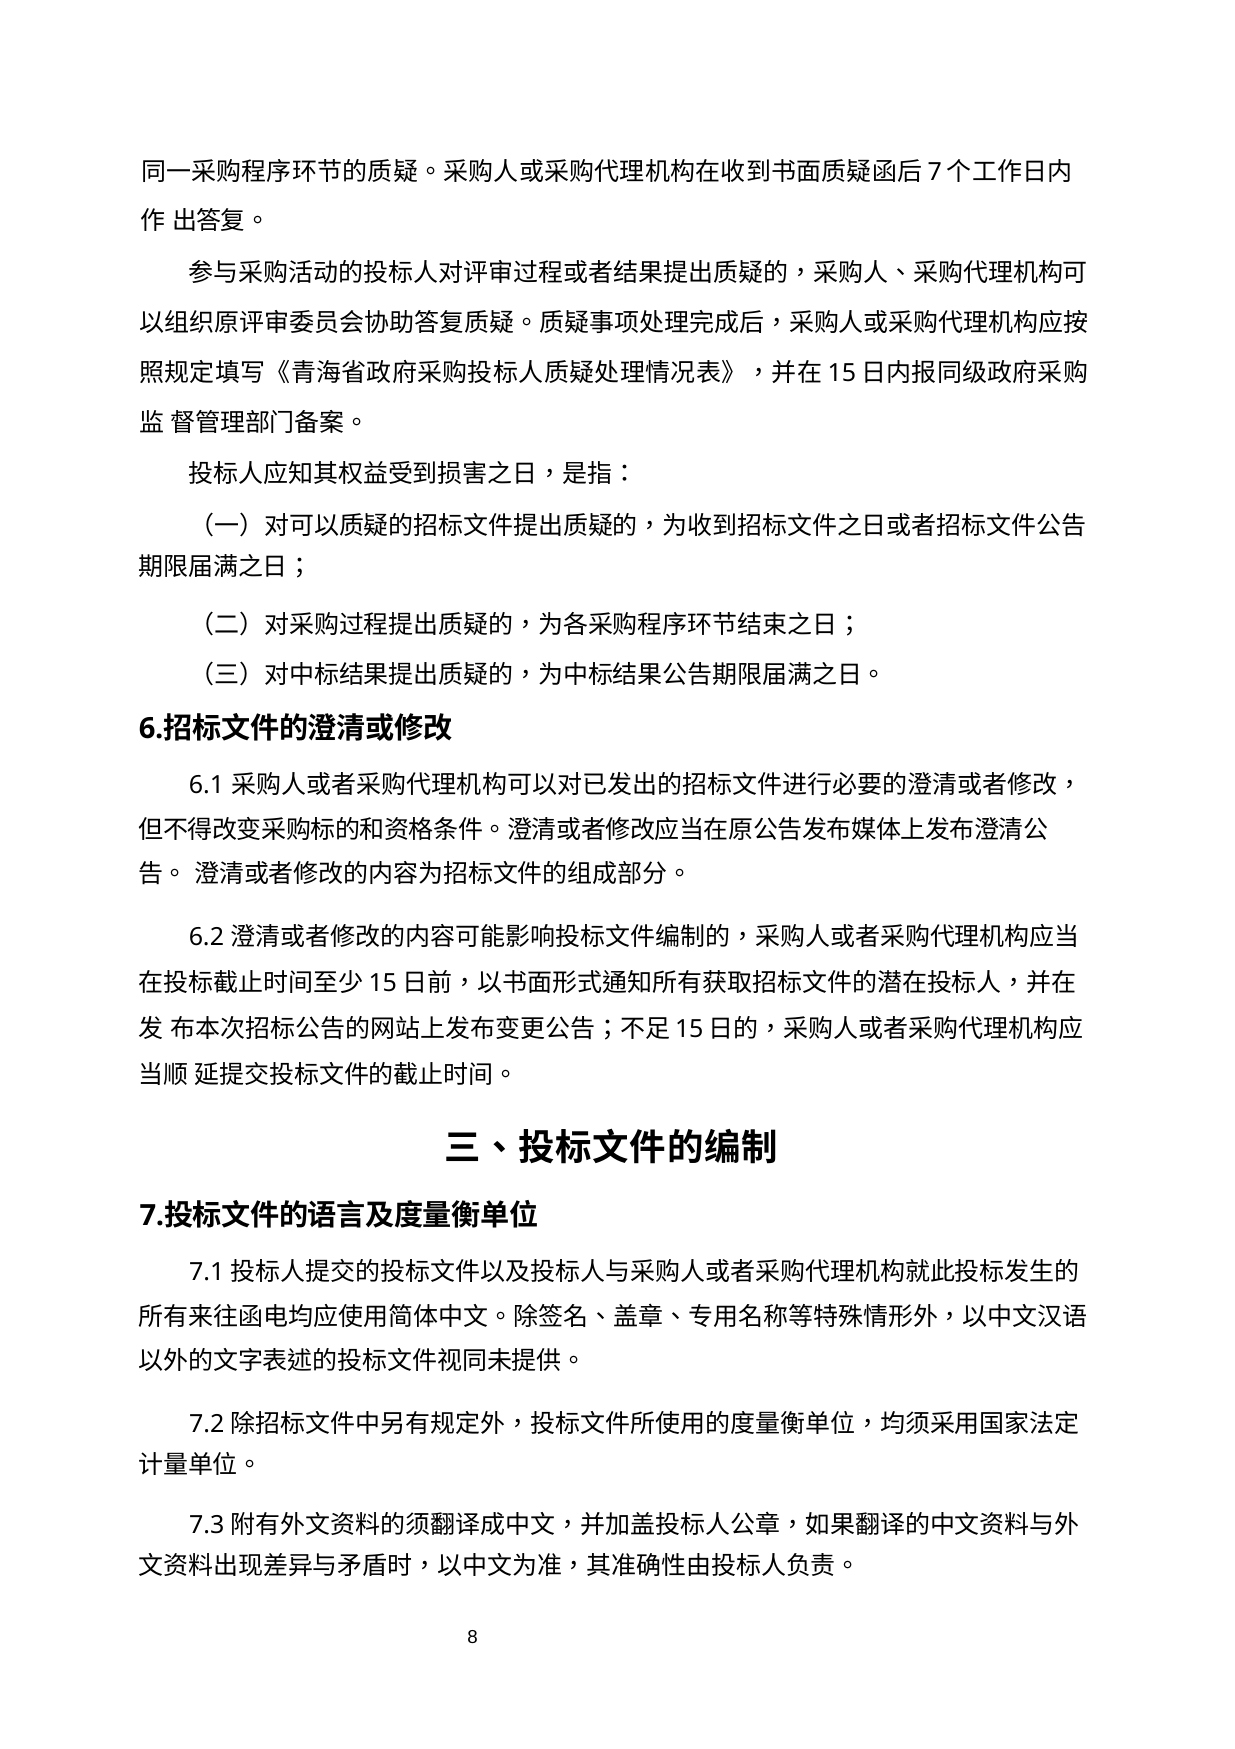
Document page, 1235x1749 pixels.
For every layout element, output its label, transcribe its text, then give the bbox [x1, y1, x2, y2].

text 同一采购程序环节的质疑。采购人或采购代理机构在收到书面质疑函后7个工作日内作 出答复。 [141, 153, 1088, 237]
text 6.招标文件的澄清或修改 [139, 709, 1096, 745]
text 7.1 投标人提交的投标文件以及投标人与采购人或者采购代理机构就此投标发生的 所有来往函电均应使用简体中文。除签名、盖章、专用名称等特殊情形外，以中文汉语 以外的文字表述的投标文件视同未提供。 [138, 1254, 1088, 1377]
text 三、投标文件的编制 [444, 1123, 1096, 1169]
text 6.1 采购人或者采购代理机构可以对已发出的招标文件进行必要的澄清或者修改， 但不得改变采购标的和资格条件。澄清或者修改应当在原公告发布媒体上发布澄清公告。 澄清或者修改的内容为招标文件的组成部分。 [138, 767, 1096, 889]
text 7.3 附有外文资料的须翻译成中文，并加盖投标人公章，如果翻译的中文资料与外文资料出现差异与矛盾时，以中文为准，其准确性由投标人负责。 [138, 1507, 1088, 1581]
text 7.投标文件的语言及度量衡单位 [139, 1197, 1096, 1233]
text （二）对采购过程提出质疑的，为各采购程序环节结束之日； [189, 609, 1096, 640]
text 7.2 除招标文件中另有规定外，投标文件所使用的度量衡单位，均须采用国家法定 计量单位。 [138, 1406, 1088, 1481]
text 参与采购活动的投标人对评审过程或者结果提出质疑的，采购人、采购代理机构可 以组织原评审委员会协助答复质疑。质疑事项处理完成后，采购人或采购代理机构应按 照规定填写《青海省政府采购投标人质疑处理情况表》，并在15日内报同级政府采购监 督管理部门备案。 [139, 254, 1088, 438]
text （三）对中标结果提出质疑的，为中标结果公告期限届满之日。 [189, 659, 1096, 689]
text 6.2 澄清或者修改的内容可能影响投标文件编制的，采购人或者采购代理机构应当 在投标截止时间至少15日前，以书面形式通知所有获取招标文件的潜在投标人，并在发 布本次招标公告的网站上发布变更公告；不足15日的，采购人或者采购代理机构应当顺 延提交投标文件的截止时间。 [138, 919, 1088, 1091]
text （一）对可以质疑的招标文件提出质疑的，为收到招标文件之日或者招标文件公告 期限届满之日； [139, 508, 1088, 583]
text 投标人应知其权益受到损害之日，是指： [189, 458, 1096, 489]
